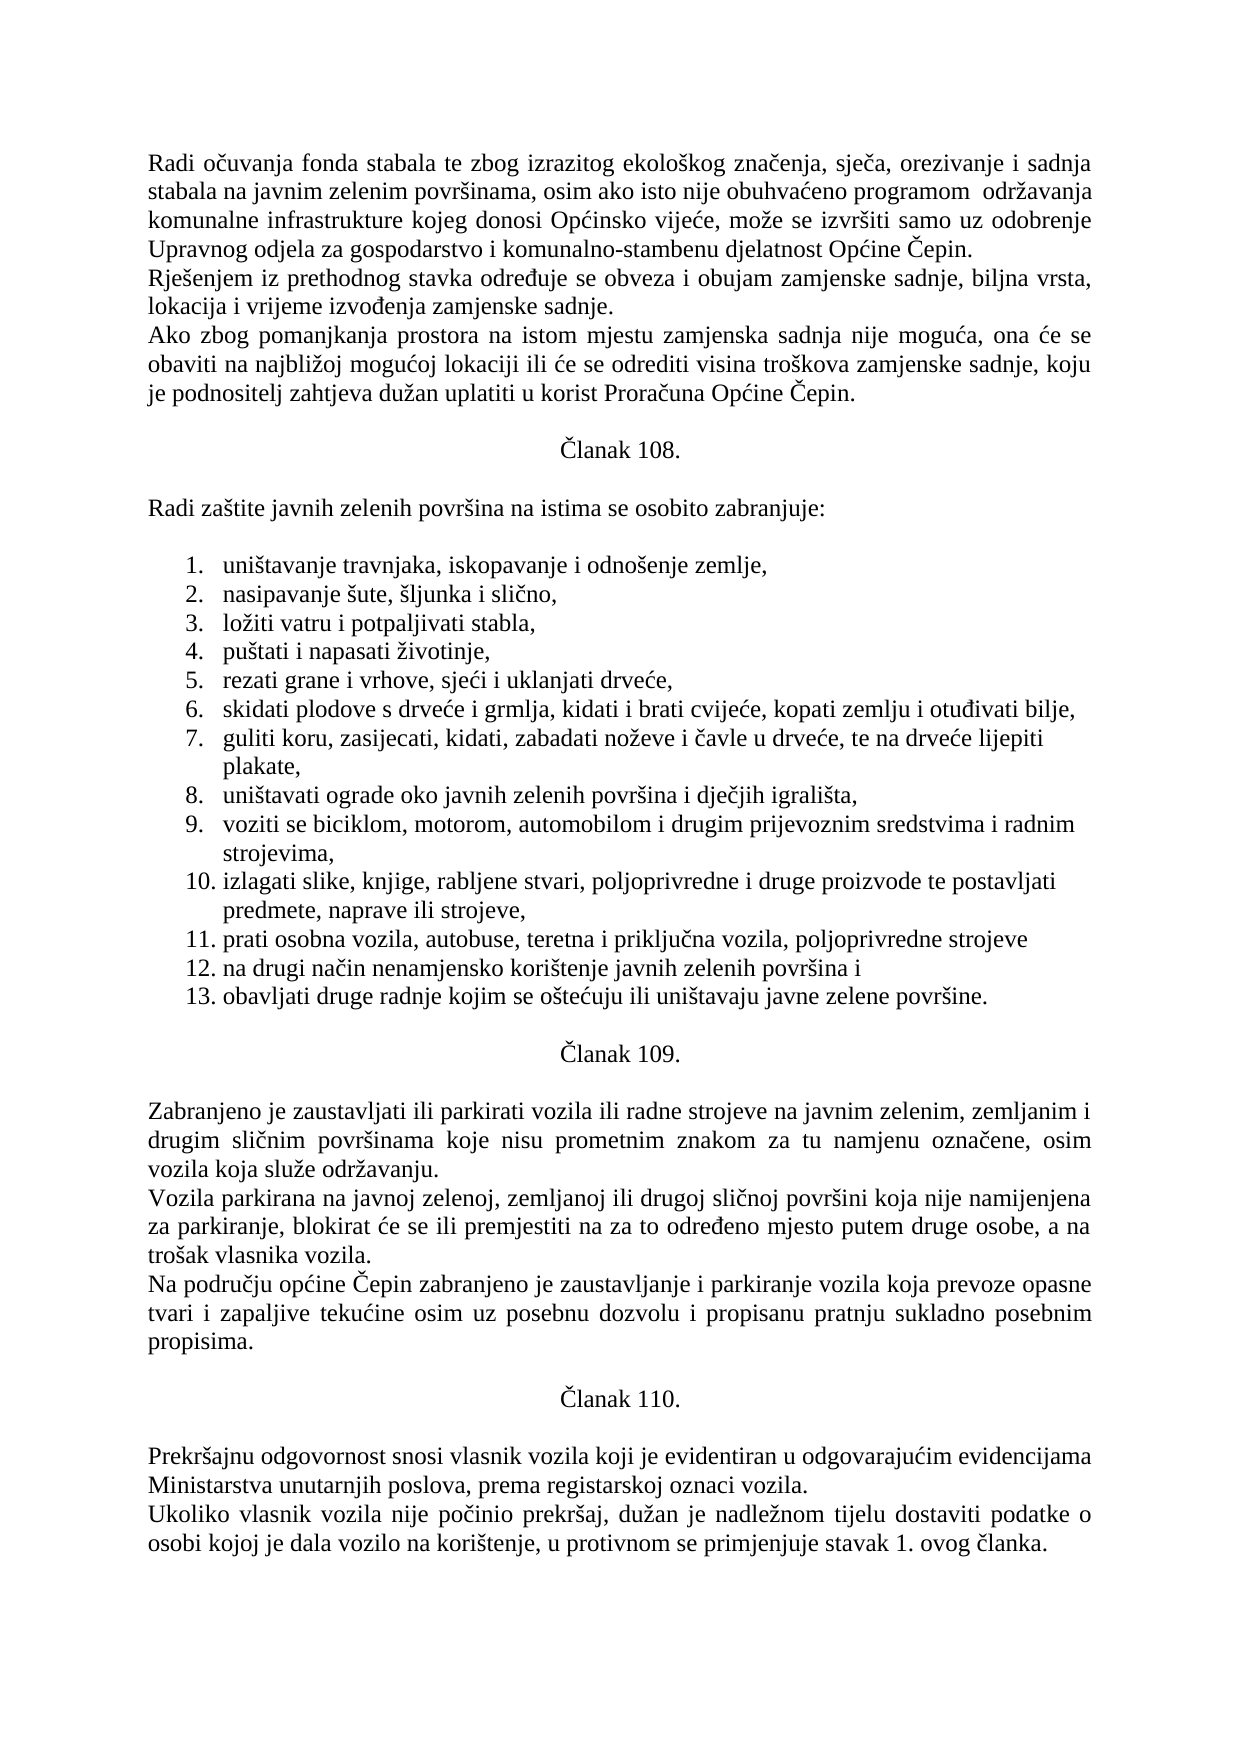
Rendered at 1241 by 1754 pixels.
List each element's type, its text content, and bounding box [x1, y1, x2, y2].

text Radi zaštite javnih zelenih površina na istima se osobito zabranjuje: [148, 493, 1093, 521]
text Članak 110. [148, 1384, 1093, 1413]
list izlagati slike, knjige, rabljene stvari, poljoprivredne i druge proizvode te postavljati predmete, naprave ili strojeve, [185, 866, 1093, 924]
text Zabranjeno je zaustavljati ili parkirati vozila ili radne strojeve na javnim zelenim, zemljanim i drugim sličnim površinama koje nisu prometnim znakom za tu namjenu označene, osim vozila koja služe održavanju. [148, 1096, 1093, 1183]
list ložiti vatru i potpaljivati stabla, [185, 608, 1093, 636]
list nasipavanje šute, šljunka i slično, [185, 579, 1093, 608]
list na drugi način nenamjensko korištenje javnih zelenih površina i [185, 953, 1093, 981]
list prati osobna vozila, autobuse, teretna i priključna vozila, poljoprivredne strojeve [185, 924, 1093, 953]
text Rješenjem iz prethodnog stavka određuje se obveza i obujam zamjenske sadnje, biljna vrsta, lokacija i vrijeme izvođenja zamjenske sadnje. [148, 263, 1093, 320]
list guliti koru, zasijecati, kidati, zabadati noževe i čavle u drveće, te na drveće lijepiti plakate, [185, 723, 1093, 780]
text Na području općine Čepin zabranjeno je zaustavljanje i parkiranje vozila koja prevoze opasne tvari i zapaljive tekućine osim uz posebnu dozvolu i propisanu pratnju sukladno posebnim propisima. [148, 1269, 1093, 1355]
list rezati grane i vrhove, sjeći i uklanjati drveće, [185, 665, 1093, 694]
list uništavanje travnjaka, iskopavanje i odnošenje zemlje, [185, 550, 1093, 579]
list obavljati druge radnje kojim se oštećuju ili uništavaju javne zelene površine. [185, 981, 1093, 1010]
text Ukoliko vlasnik vozila nije počinio prekršaj, dužan je nadležnom tijelu dostaviti podatke o osobi kojoj je dala vozilo na korištenje, u protivnom se primjenjuje stavak 1. ovog članka. [148, 1499, 1093, 1556]
text Radi očuvanja fonda stabala te zbog izrazitog ekološkog značenja, sječa, orezivanje i sadnja stabala na javnim zelenim površinama, osim ako isto nije obuhvaćeno programom održavanja komunalne infrastrukture kojeg donosi Općinsko vijeće, može se izvršiti samo uz odobrenje Upravnog odjela za gospodarstvo i komunalno-stambenu djelatnost Općine Čepin. [148, 148, 1093, 263]
list puštati i napasati životinje, [185, 636, 1093, 665]
list voziti se biciklom, motorom, automobilom i drugim prijevoznim sredstvima i radnim strojevima, [185, 809, 1093, 866]
text Ako zbog pomanjkanja prostora na istom mjestu zamjenska sadnja nije moguća, ona će se obaviti na najbližoj mogućoj lokaciji ili će se odrediti visina troškova zamjenske sadnje, koju je podnositelj zahtjeva dužan uplatiti u korist Proračuna Općine Čepin. [148, 320, 1093, 406]
text Članak 108. [148, 435, 1093, 464]
text Članak 109. [148, 1039, 1093, 1068]
text Prekršajnu odgovornost snosi vlasnik vozila koji je evidentiran u odgovarajućim evidencijama Ministarstva unutarnjih poslova, prema registarskoj oznaci vozila. [148, 1441, 1093, 1499]
text Vozila parkirana na javnoj zelenoj, zemljanoj ili drugoj sličnoj površini koja nije namijenjena za parkiranje, blokirat će se ili premjestiti na za to određeno mjesto putem druge osobe, a na trošak vlasnika vozila. [148, 1183, 1093, 1269]
list skidati plodove s drveće i grmlja, kidati i brati cvijeće, kopati zemlju i otuđivati bilje, [185, 694, 1093, 723]
list uništavati ograde oko javnih zelenih površina i dječjih igrališta, [185, 780, 1093, 809]
